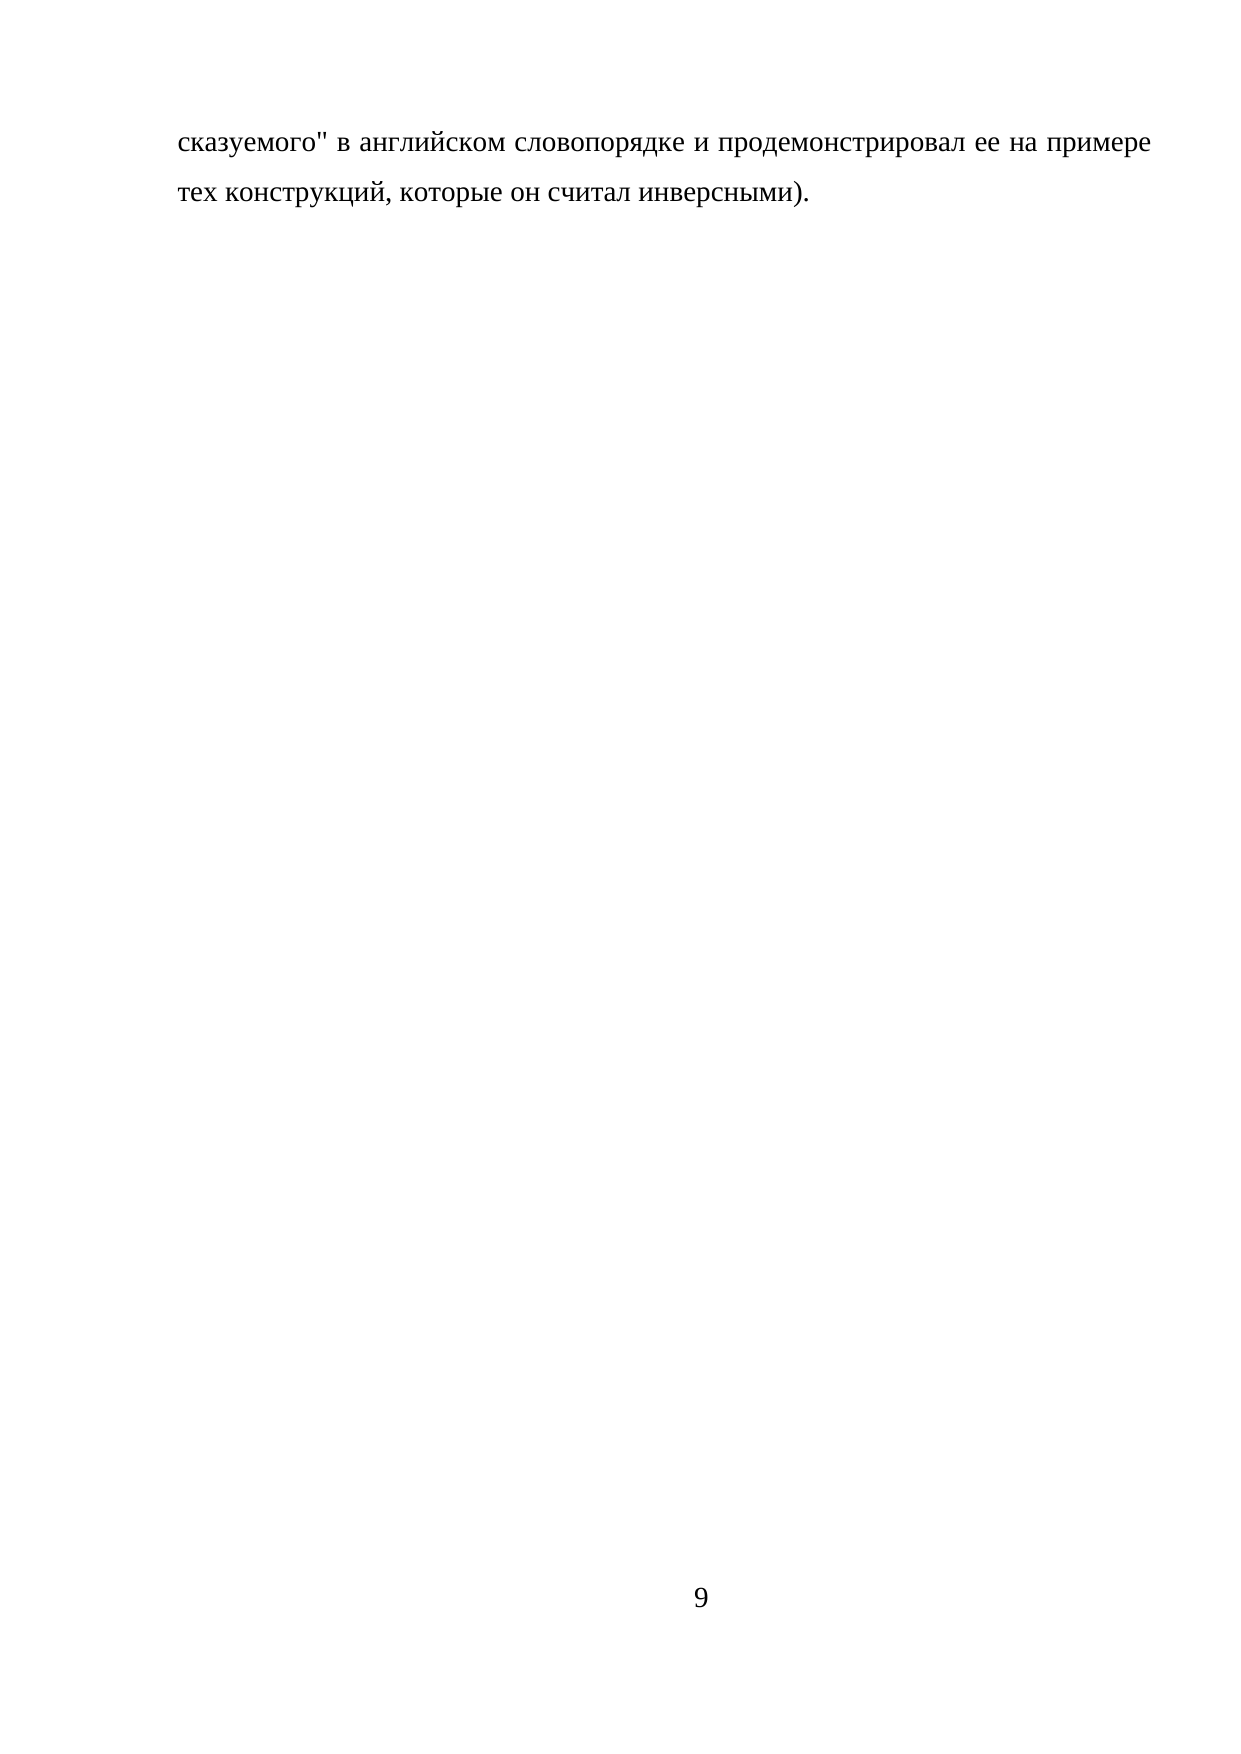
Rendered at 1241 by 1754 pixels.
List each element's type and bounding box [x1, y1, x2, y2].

text [177, 124, 1152, 208]
